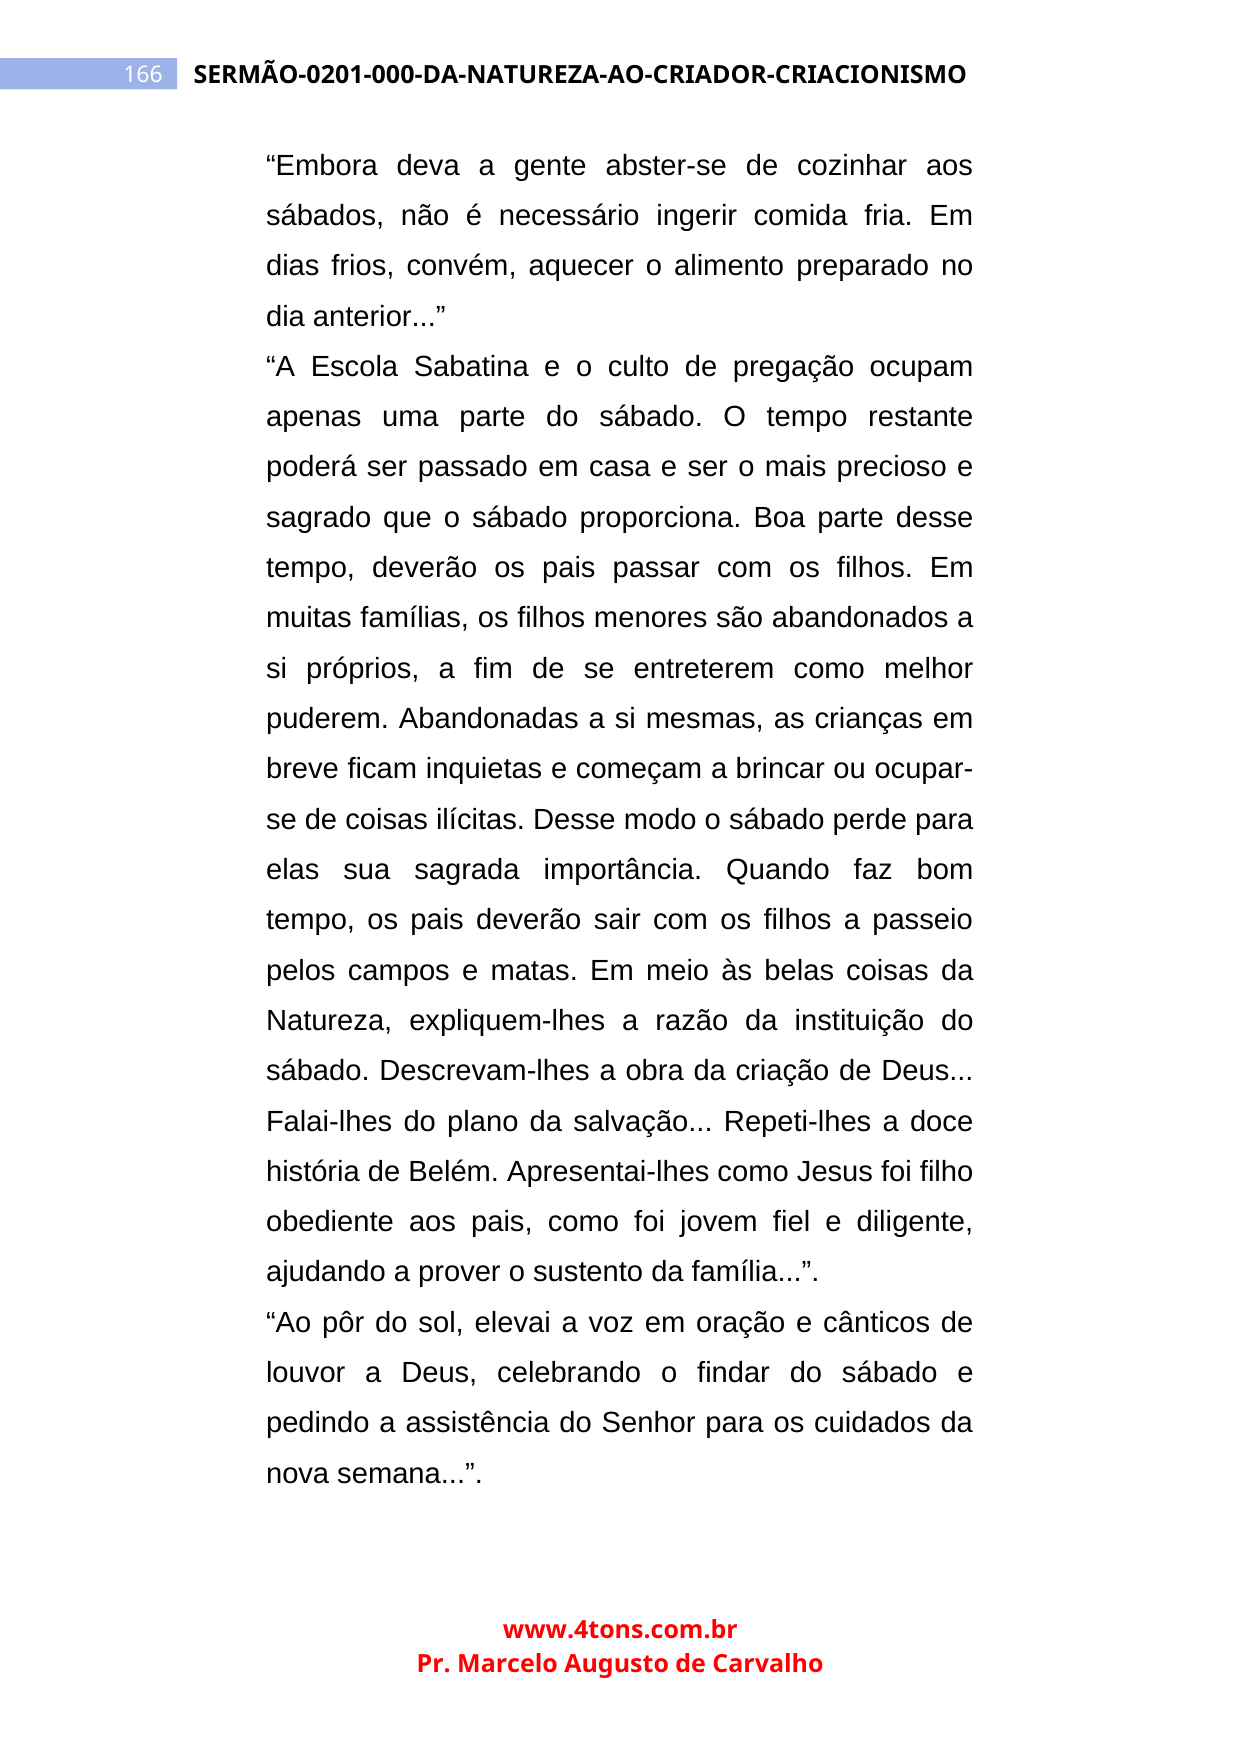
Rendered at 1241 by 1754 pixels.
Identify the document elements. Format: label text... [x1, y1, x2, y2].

text “Ao pôr do sol, elevai a voz em oração e cânticos de louvor a Deus, celebrando o findar do sábado e pedindo a assistência do Senhor para os cuidados da nova semana...”. [266, 1305, 974, 1489]
text “A Escola Sabatina e o culto de pregação ocupam apenas uma parte do sábado. O tempo restante poderá ser passado em casa e ser o mais precioso e sagrado que o sábado proporciona. Boa parte desse tempo, deverão os pais passar com os filhos. Em muitas famílias, os filhos menores são abandonados a si próprios, a fim de se entreterem como melhor puderem. Abandonadas a si mesmas, as crianças em breve ficam inquietas e começam a brincar ou ocupar-se de coisas ilícitas. Desse modo o sábado perde para elas sua sagrada importância. Quando faz bom tempo, os pais deverão sair com os filhos a passeio pelos campos e matas. Em meio às belas coisas da Natureza, expliquem-lhes a razão da instituição do sábado. Descrevam-lhes a obra da criação de Deus... Falai-lhes do plano da salvação... Repeti-lhes a doce história de Belém. Apresentai-lhes como Jesus foi filho obediente aos pais, como foi jovem fiel e diligente, ajudando a prover o sustento da família...”. [266, 349, 974, 1288]
text “Embora deva a gente abster-se de cozinhar aos sábados, não é necessário ingerir comida fria. Em dias frios, convém, aquecer o alimento preparado no dia anterior...” [266, 148, 974, 332]
